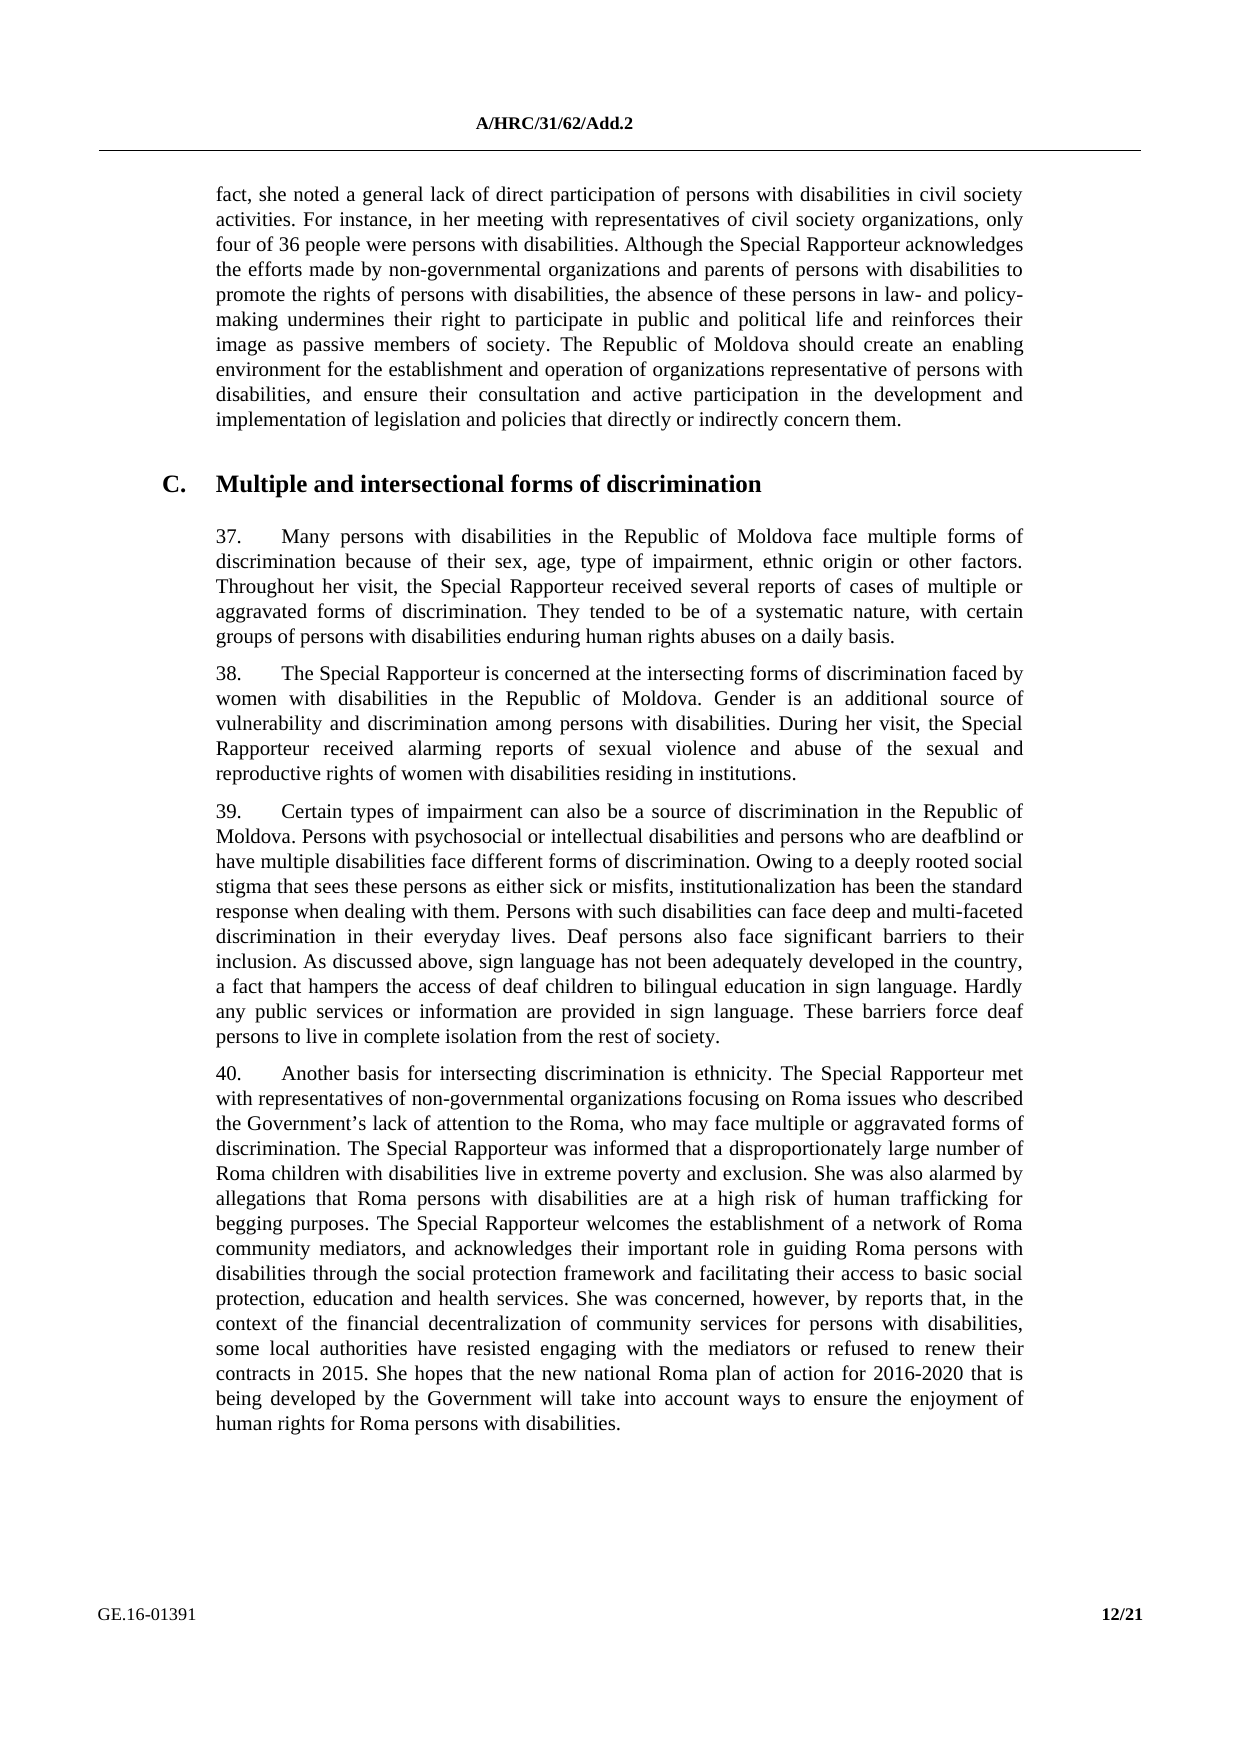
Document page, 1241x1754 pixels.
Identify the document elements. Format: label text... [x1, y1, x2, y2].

text C. Multiple and intersectional forms of discrimination [97, 469, 1024, 498]
text 38. The Special Rapporteur is concerned at the intersecting forms of discrimination faced by women with disabilities in the Republic of Moldova. Gender is an additional source of vulnerability and discrimination among persons with disabilities. During her visit, the Special Rapporteur received alarming reports of sexual violence and abuse of the sexual and reproductive rights of women with disabilities residing in institutions. [216, 660, 1024, 785]
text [216, 181, 1024, 431]
text 37. Many persons with disabilities in the Republic of Moldova face multiple forms of discrimination because of their sex, age, type of impairment, ethnic origin or other factors. Throughout her visit, the Special Rapporteur received several reports of cases of multiple or aggravated forms of discrimination. They tended to be of a systematic nature, with certain groups of persons with disabilities enduring human rights abuses on a daily basis. [216, 523, 1024, 648]
text 39. Certain types of impairment can also be a source of discrimination in the Republic of Moldova. Persons with psychosocial or intellectual disabilities and persons who are deafblind or have multiple disabilities face different forms of discrimination. Owing to a deeply rooted social stigma that sees these persons as either sick or misfits, institutionalization has been the standard response when dealing with them. Persons with such disabilities can face deep and multi-faceted discrimination in their everyday lives. Deaf persons also face significant barriers to their inclusion. As discussed above, sign language has not been adequately developed in the country, a fact that hampers the access of deaf children to bilingual education in sign language. Hardly any public services or information are provided in sign language. These barriers force deaf persons to live in complete isolation from the rest of society. [216, 798, 1024, 1048]
text 40. Another basis for intersecting discrimination is ethnicity. The Special Rapporteur met with representatives of non-governmental organizations focusing on Roma issues who described the Government’s lack of attention to the Roma, who may face multiple or aggravated forms of discrimination. The Special Rapporteur was informed that a disproportionately large number of Roma children with disabilities live in extreme poverty and exclusion. She was also alarmed by allegations that Roma persons with disabilities are at a high risk of human trafficking for begging purposes. The Special Rapporteur welcomes the establishment of a network of Roma community mediators, and acknowledges their important role in guiding Roma persons with disabilities through the social protection framework and facilitating their access to basic social protection, education and health services. She was concerned, however, by reports that, in the context of the financial decentralization of community services for persons with disabilities, some local authorities have resisted engaging with the mediators or refused to renew their contracts in 2015. She hopes that the new national Roma plan of action for 2016-2020 that is being developed by the Government will take into account ways to ensure the enjoyment of human rights for Roma persons with disabilities. [216, 1060, 1024, 1435]
